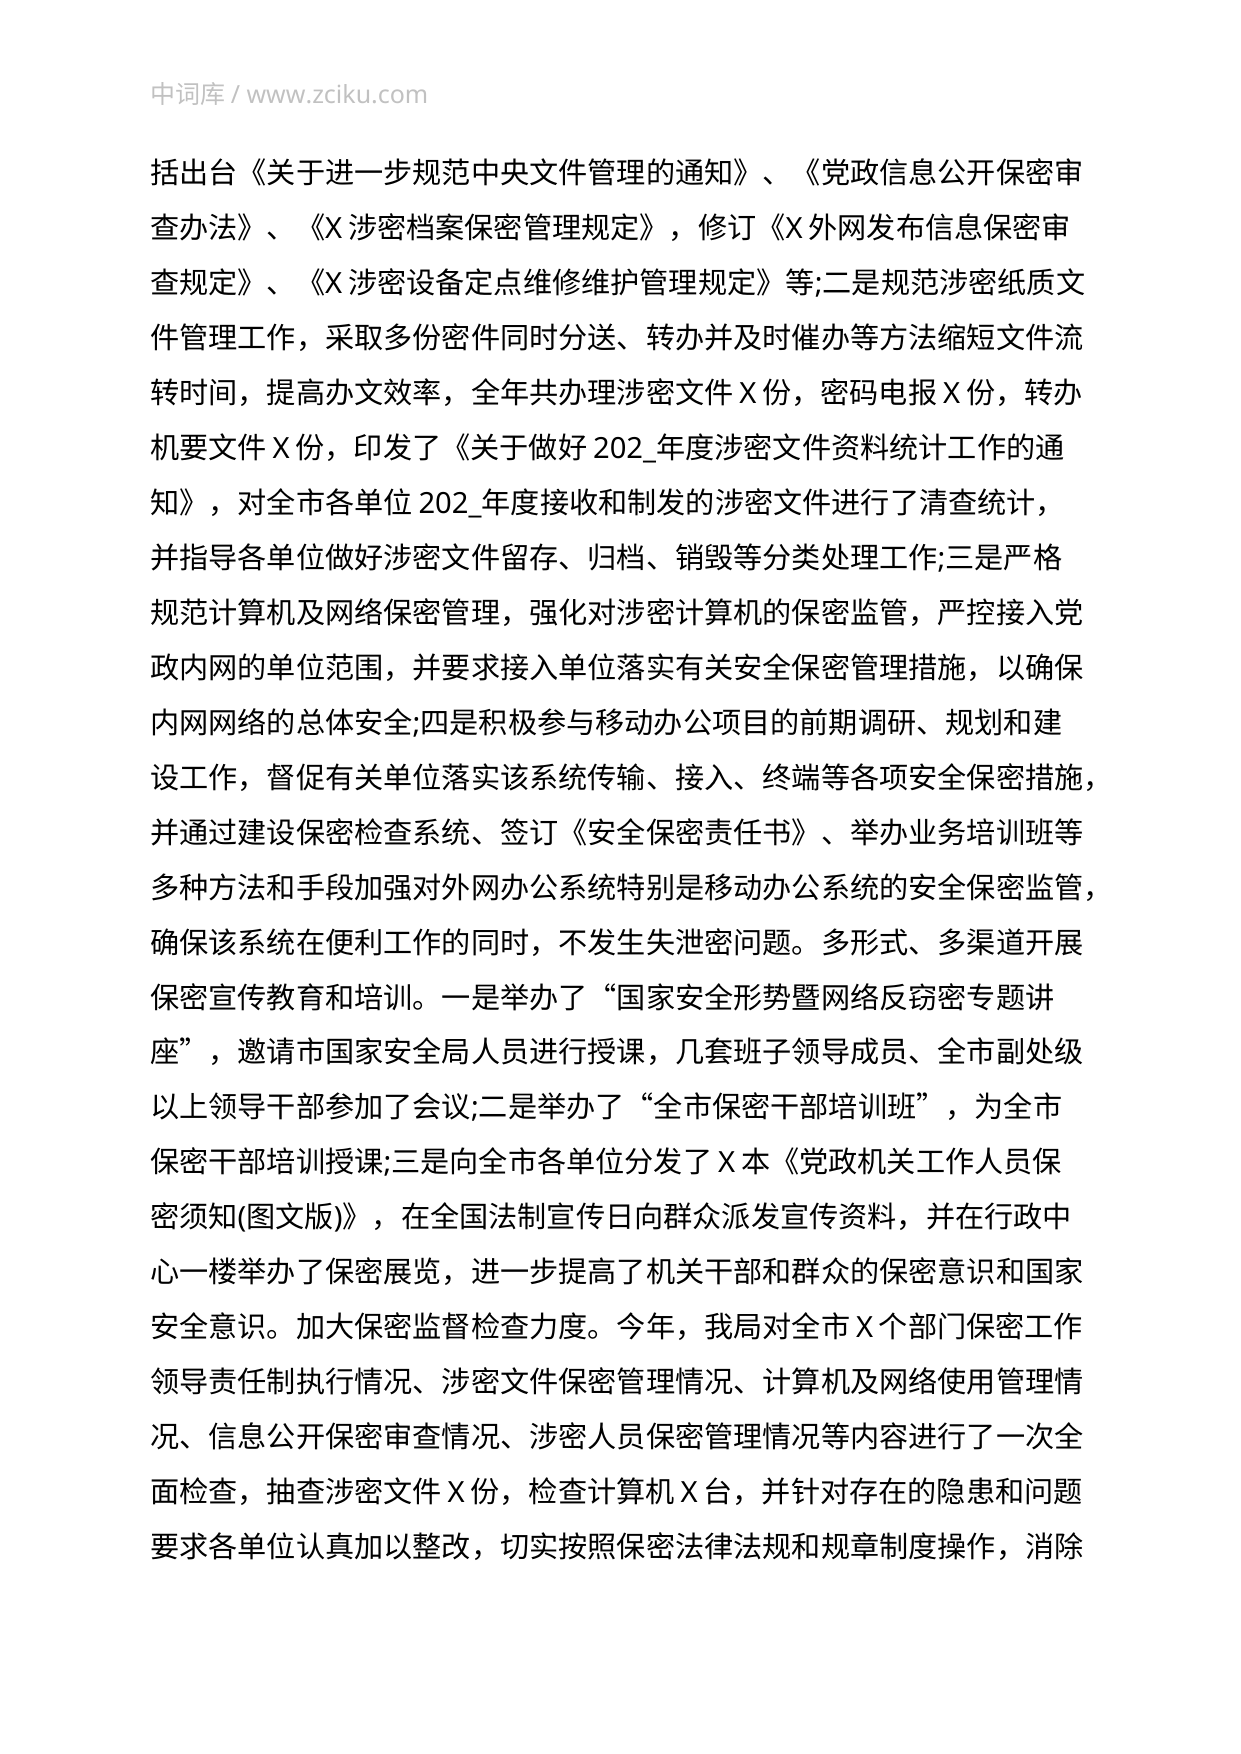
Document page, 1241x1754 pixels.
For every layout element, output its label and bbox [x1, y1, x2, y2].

text [150, 150, 1090, 1566]
